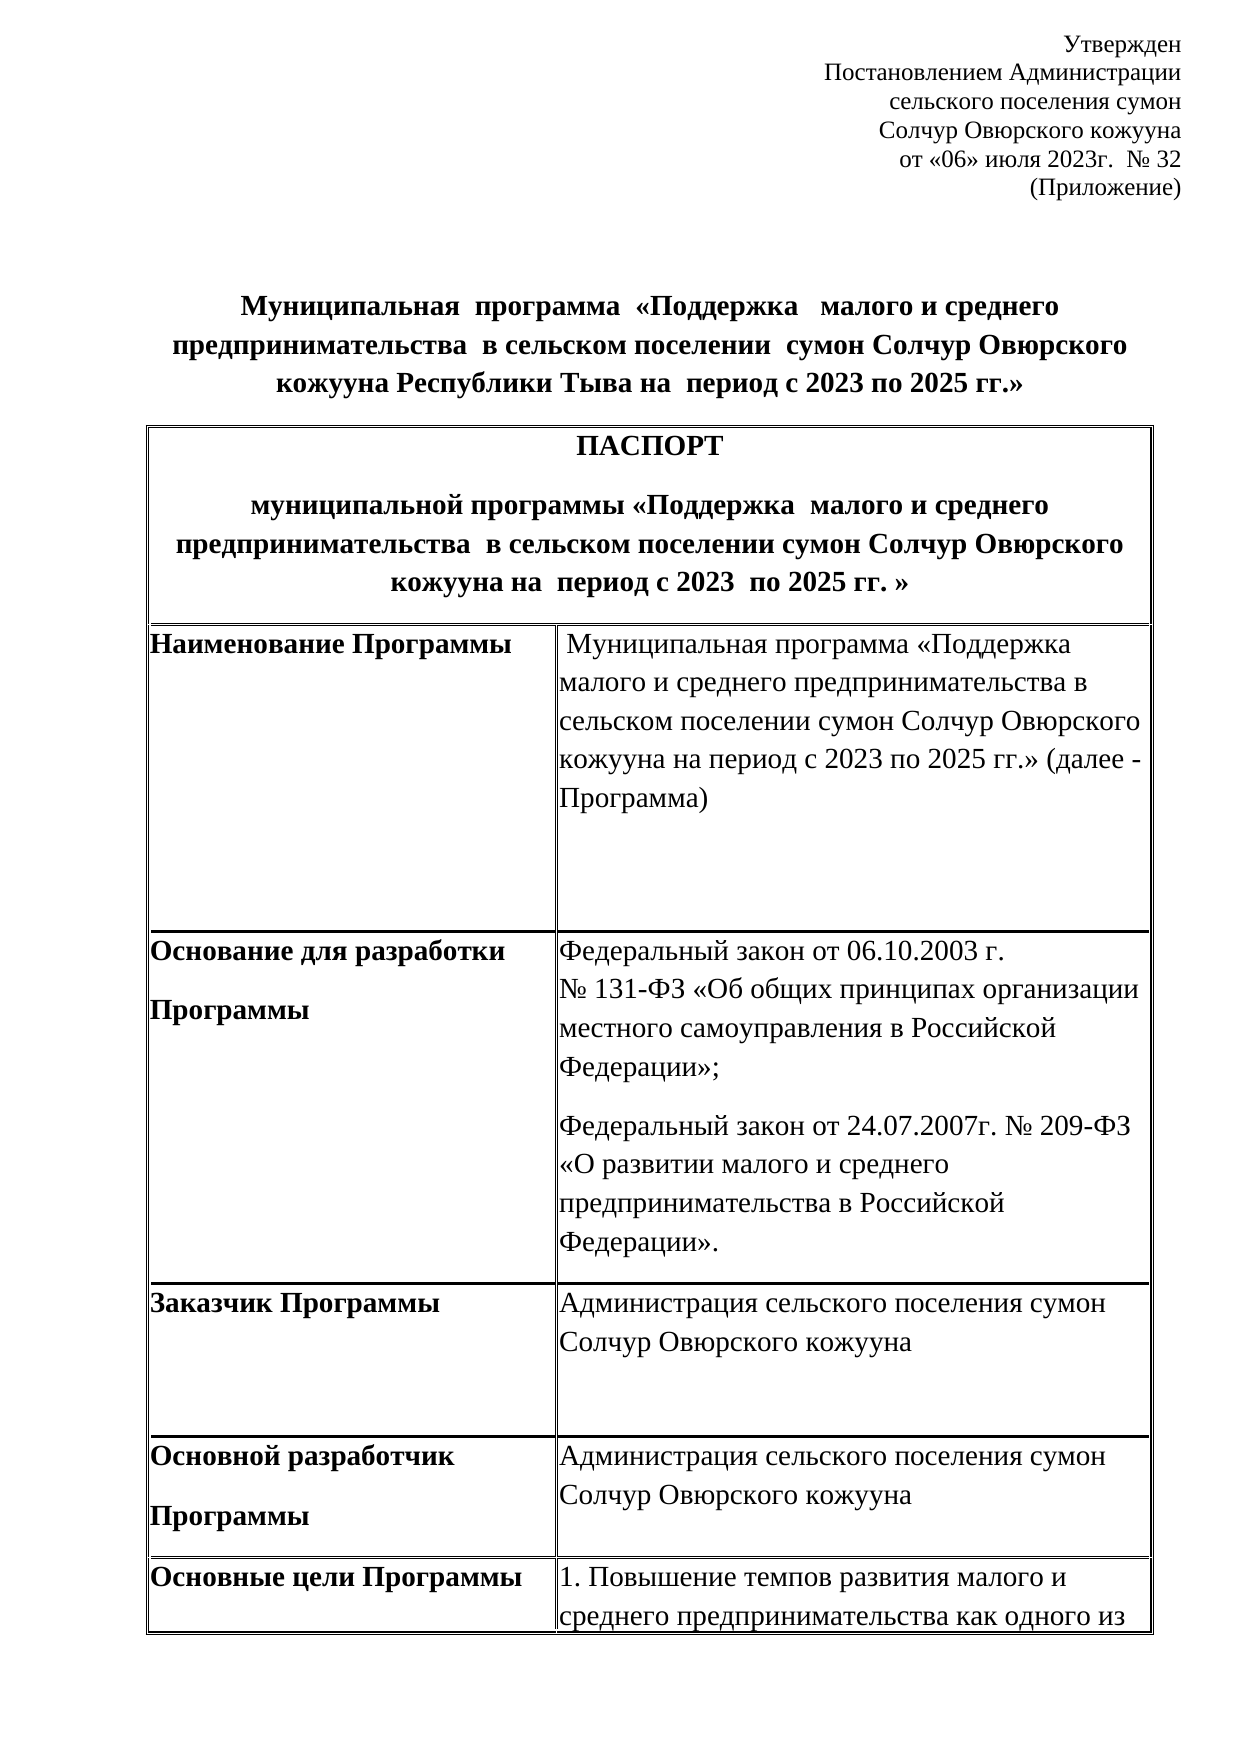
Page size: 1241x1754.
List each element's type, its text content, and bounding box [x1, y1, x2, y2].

table_cell Основной разработчик Программы [149, 1435, 555, 1556]
text сельского поселения сумон Солчур Овюрского кожууна [118, 86, 1181, 144]
text от «06» июля 2023г. № 32 [118, 144, 1181, 172]
table_header ПАСПОРТ муниципальной программы «Поддержка малого и среднего предпринимательства в сельском поселении сумон Солчур Овюрского кожууна на период с 2023 по 2025 гг. » [149, 428, 1150, 623]
text Муниципальная программа «Поддержка малого и среднего предпринимательства в сельском поселении сумон Солчур Овюрского кожууна Республики Тыва на период с 2023 по 2025 гг.» [118, 288, 1181, 399]
table_cell Администрация сельского поселения сумон Солчур Овюрского кожууна [558, 1282, 1150, 1435]
text (Приложение) [118, 172, 1181, 201]
text Утвержден [118, 29, 1181, 57]
table_cell Основание для разработки Программы [149, 930, 555, 1282]
table_cell Муниципальная программа «Поддержка малого и среднего предпринимательства в сельском поселении сумон Солчур Овюрского кожууна на период с 2023 по 2025 гг.» (далее - Программа) [557, 623, 1152, 930]
table_cell Наименование Программы [147, 623, 557, 930]
text Постановлением Администрации [118, 57, 1181, 86]
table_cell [147, 1556, 557, 1631]
table_cell Администрация сельского поселения сумон Солчур Овюрского кожууна [558, 1435, 1150, 1556]
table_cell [557, 1556, 1152, 1631]
table_cell Федеральный закон от 06.10.2003 г. № 131-ФЗ «Об общих принципах организации местного самоуправления в Российской Федерации»; Федеральный закон от 24.07.2007г. № 209-ФЗ «О развитии малого и среднего предпринимательства в Российской Федерации». [558, 930, 1150, 1282]
table_cell Заказчик Программы [149, 1282, 555, 1435]
